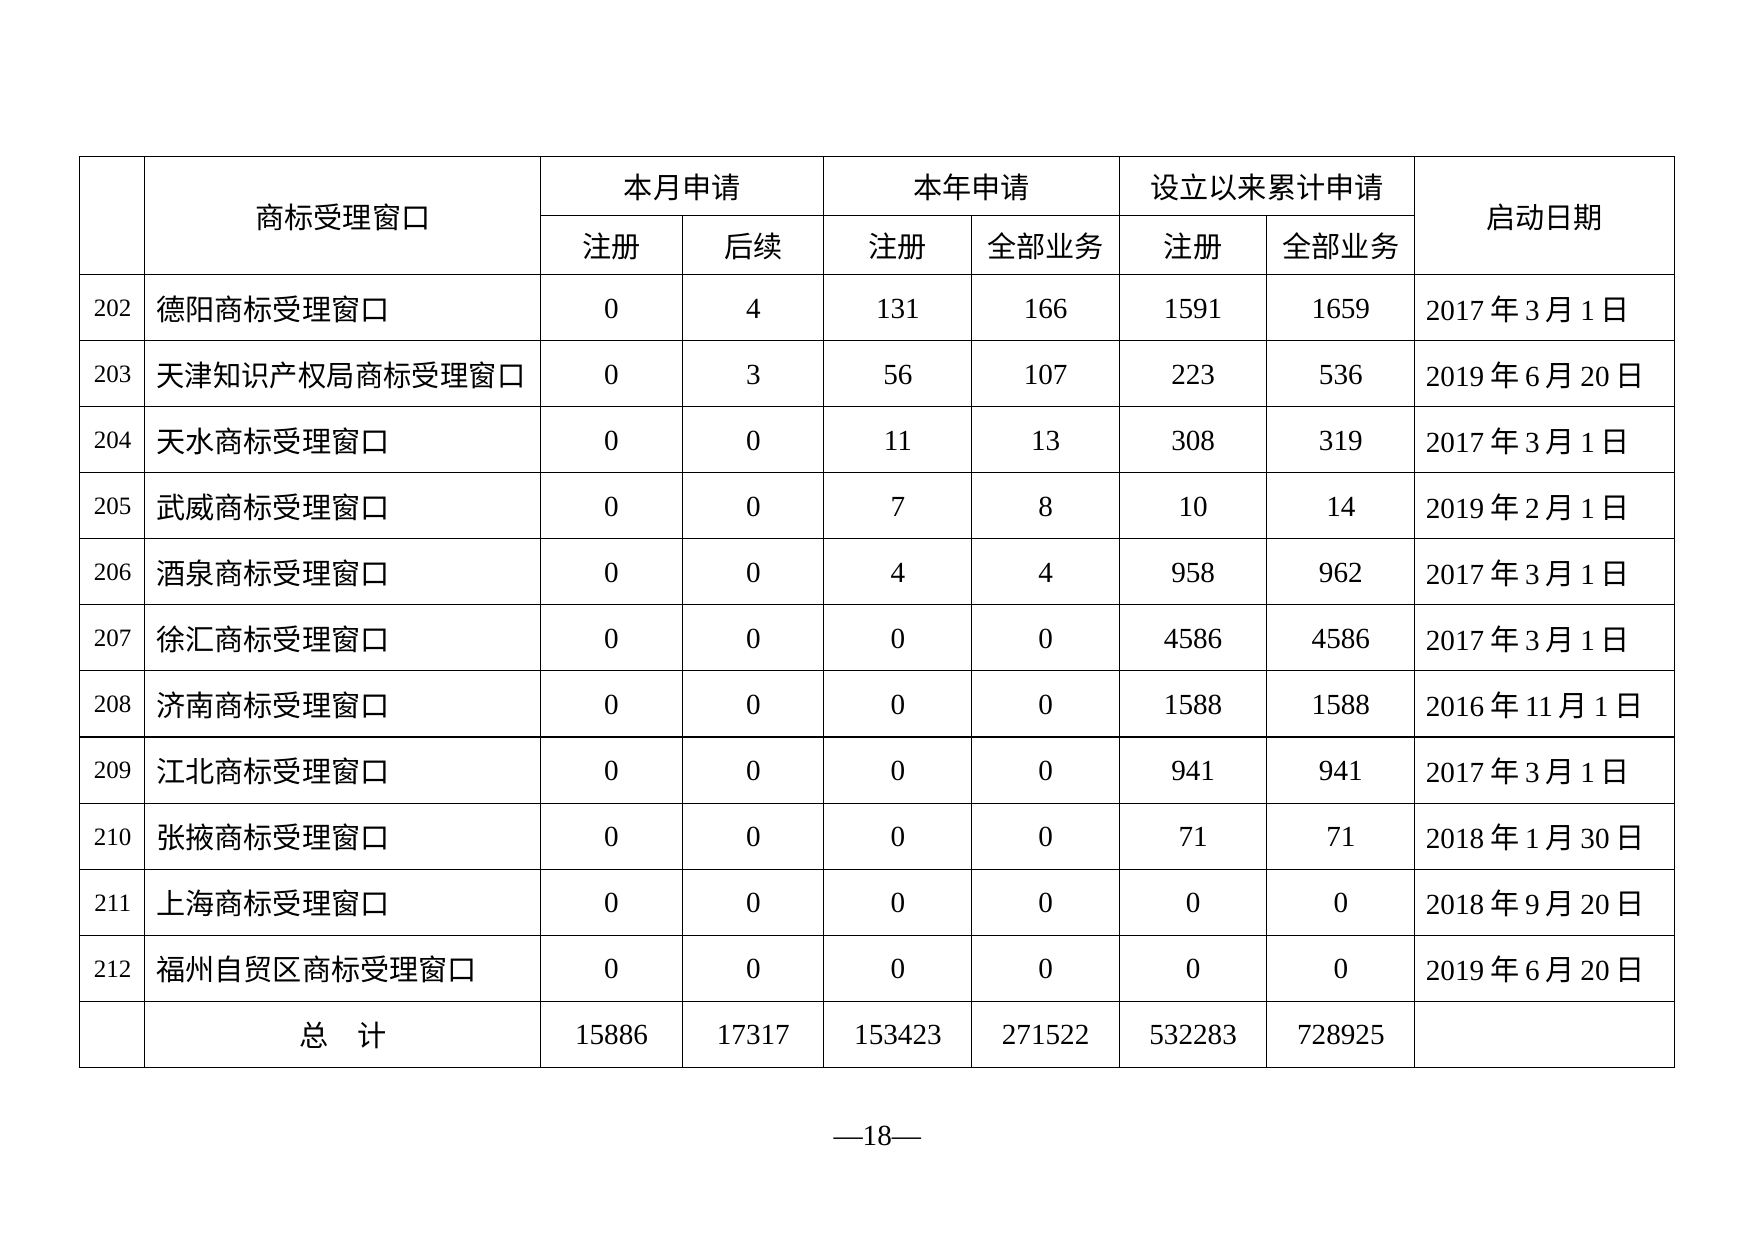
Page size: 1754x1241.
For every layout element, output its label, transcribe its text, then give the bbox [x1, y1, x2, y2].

table_header 商标受理窗口 [145, 157, 540, 274]
table_cell 0 [683, 407, 823, 472]
table_cell 江北商标受理窗口 [145, 738, 540, 802]
table_header [80, 157, 144, 274]
table_header 设立以来累计申请 [1120, 157, 1414, 215]
table_header 启动日期 [1415, 157, 1674, 274]
table_cell 271522 [972, 1002, 1119, 1067]
table_cell 福州自贸区商标受理窗口 [145, 936, 540, 1001]
table_cell 全部业务 [1267, 216, 1414, 274]
table_cell 0 [683, 473, 823, 538]
table_cell 4 [683, 275, 823, 340]
table_cell 0 [541, 936, 682, 1001]
table_cell 0 [824, 738, 971, 802]
table_cell 0 [683, 738, 823, 802]
table_cell 0 [824, 671, 971, 736]
table_cell 14 [1267, 473, 1414, 538]
table_cell 212 [80, 936, 144, 1001]
table_cell 注册 [824, 216, 971, 274]
table_cell 207 [80, 605, 144, 670]
table_cell 全部业务 [972, 216, 1119, 274]
table_cell 0 [1120, 870, 1266, 934]
table_cell [1415, 1002, 1674, 1067]
table_cell 11 [824, 407, 971, 472]
table_cell 204 [80, 407, 144, 472]
table_cell 2017年3月1日 [1415, 539, 1674, 604]
table_cell 2017年3月1日 [1415, 407, 1674, 472]
table_cell 202 [80, 275, 144, 340]
table_cell 10 [1120, 473, 1266, 538]
table_cell 德阳商标受理窗口 [145, 275, 540, 340]
table_cell 0 [541, 407, 682, 472]
table_cell 0 [541, 605, 682, 670]
table_cell 0 [541, 804, 682, 868]
table_cell 0 [683, 671, 823, 736]
table_cell 0 [541, 473, 682, 538]
table_cell 0 [683, 539, 823, 604]
table_cell 0 [824, 605, 971, 670]
table_cell 7 [824, 473, 971, 538]
table_cell 1588 [1120, 671, 1266, 736]
table_cell 武威商标受理窗口 [145, 473, 540, 538]
table_cell 0 [1120, 936, 1266, 1001]
table_cell 2019年6月20日 [1415, 341, 1674, 406]
table_cell 上海商标受理窗口 [145, 870, 540, 934]
table_cell 4586 [1120, 605, 1266, 670]
table_cell 0 [972, 870, 1119, 934]
table_cell 71 [1267, 804, 1414, 868]
table_cell 0 [683, 870, 823, 934]
table_cell 2017年3月1日 [1415, 605, 1674, 670]
table_cell 4586 [1267, 605, 1414, 670]
table_cell 0 [972, 605, 1119, 670]
table_cell 319 [1267, 407, 1414, 472]
table_cell [80, 1002, 144, 1067]
table_cell 958 [1120, 539, 1266, 604]
table_cell 1591 [1120, 275, 1266, 340]
table_cell 203 [80, 341, 144, 406]
table_cell 56 [824, 341, 971, 406]
table_cell 2017年3月1日 [1415, 275, 1674, 340]
table_cell 总 计 [145, 1002, 540, 1067]
table_cell 济南商标受理窗口 [145, 671, 540, 736]
table_cell 4 [972, 539, 1119, 604]
table_cell 0 [972, 738, 1119, 802]
table_cell 后续 [683, 216, 823, 274]
table_cell 107 [972, 341, 1119, 406]
table_cell 941 [1267, 738, 1414, 802]
table_cell 0 [1267, 870, 1414, 934]
table_cell 8 [972, 473, 1119, 538]
table_cell 208 [80, 671, 144, 736]
table_cell 0 [972, 804, 1119, 868]
table_cell 注册 [1120, 216, 1266, 274]
table_cell 153423 [824, 1002, 971, 1067]
table_cell 308 [1120, 407, 1266, 472]
table_cell 211 [80, 870, 144, 934]
table_cell 0 [541, 341, 682, 406]
table_cell 0 [1267, 936, 1414, 1001]
table_cell 2017年3月1日 [1415, 738, 1674, 802]
table_cell 2016年11月1日 [1415, 671, 1674, 736]
table_cell 0 [541, 738, 682, 802]
table_cell 0 [824, 870, 971, 934]
table_cell 210 [80, 804, 144, 868]
table_cell 2018年9月20日 [1415, 870, 1674, 934]
table_cell 941 [1120, 738, 1266, 802]
table_cell 0 [541, 671, 682, 736]
table_cell 4 [824, 539, 971, 604]
table_cell 0 [683, 936, 823, 1001]
table_cell 0 [972, 671, 1119, 736]
table_cell 张掖商标受理窗口 [145, 804, 540, 868]
table_cell 223 [1120, 341, 1266, 406]
table_cell 0 [541, 870, 682, 934]
table_cell 2019年6月20日 [1415, 936, 1674, 1001]
table_cell 酒泉商标受理窗口 [145, 539, 540, 604]
table_cell 注册 [541, 216, 682, 274]
table_cell 1588 [1267, 671, 1414, 736]
table_cell 536 [1267, 341, 1414, 406]
table_cell 962 [1267, 539, 1414, 604]
table_cell 0 [541, 539, 682, 604]
table_cell 532283 [1120, 1002, 1266, 1067]
table_cell 13 [972, 407, 1119, 472]
table_cell 1659 [1267, 275, 1414, 340]
table_cell 0 [824, 804, 971, 868]
table_cell 3 [683, 341, 823, 406]
table_cell 131 [824, 275, 971, 340]
table_cell 0 [972, 936, 1119, 1001]
table_header 本月申请 [541, 157, 823, 215]
table_cell 0 [541, 275, 682, 340]
table_cell 0 [683, 605, 823, 670]
table_cell 71 [1120, 804, 1266, 868]
table_cell 206 [80, 539, 144, 604]
table_cell 17317 [683, 1002, 823, 1067]
table_cell 天水商标受理窗口 [145, 407, 540, 472]
table_cell 209 [80, 738, 144, 802]
table_cell 2018年1月30日 [1415, 804, 1674, 868]
table_cell 2019年2月1日 [1415, 473, 1674, 538]
table_cell 0 [683, 804, 823, 868]
table_cell 徐汇商标受理窗口 [145, 605, 540, 670]
table_cell 728925 [1267, 1002, 1414, 1067]
table_cell 15886 [541, 1002, 682, 1067]
table_cell 205 [80, 473, 144, 538]
table_cell 166 [972, 275, 1119, 340]
table_header 本年申请 [824, 157, 1119, 215]
table_cell 天津知识产权局商标受理窗口 [145, 341, 540, 406]
table_cell 0 [824, 936, 971, 1001]
